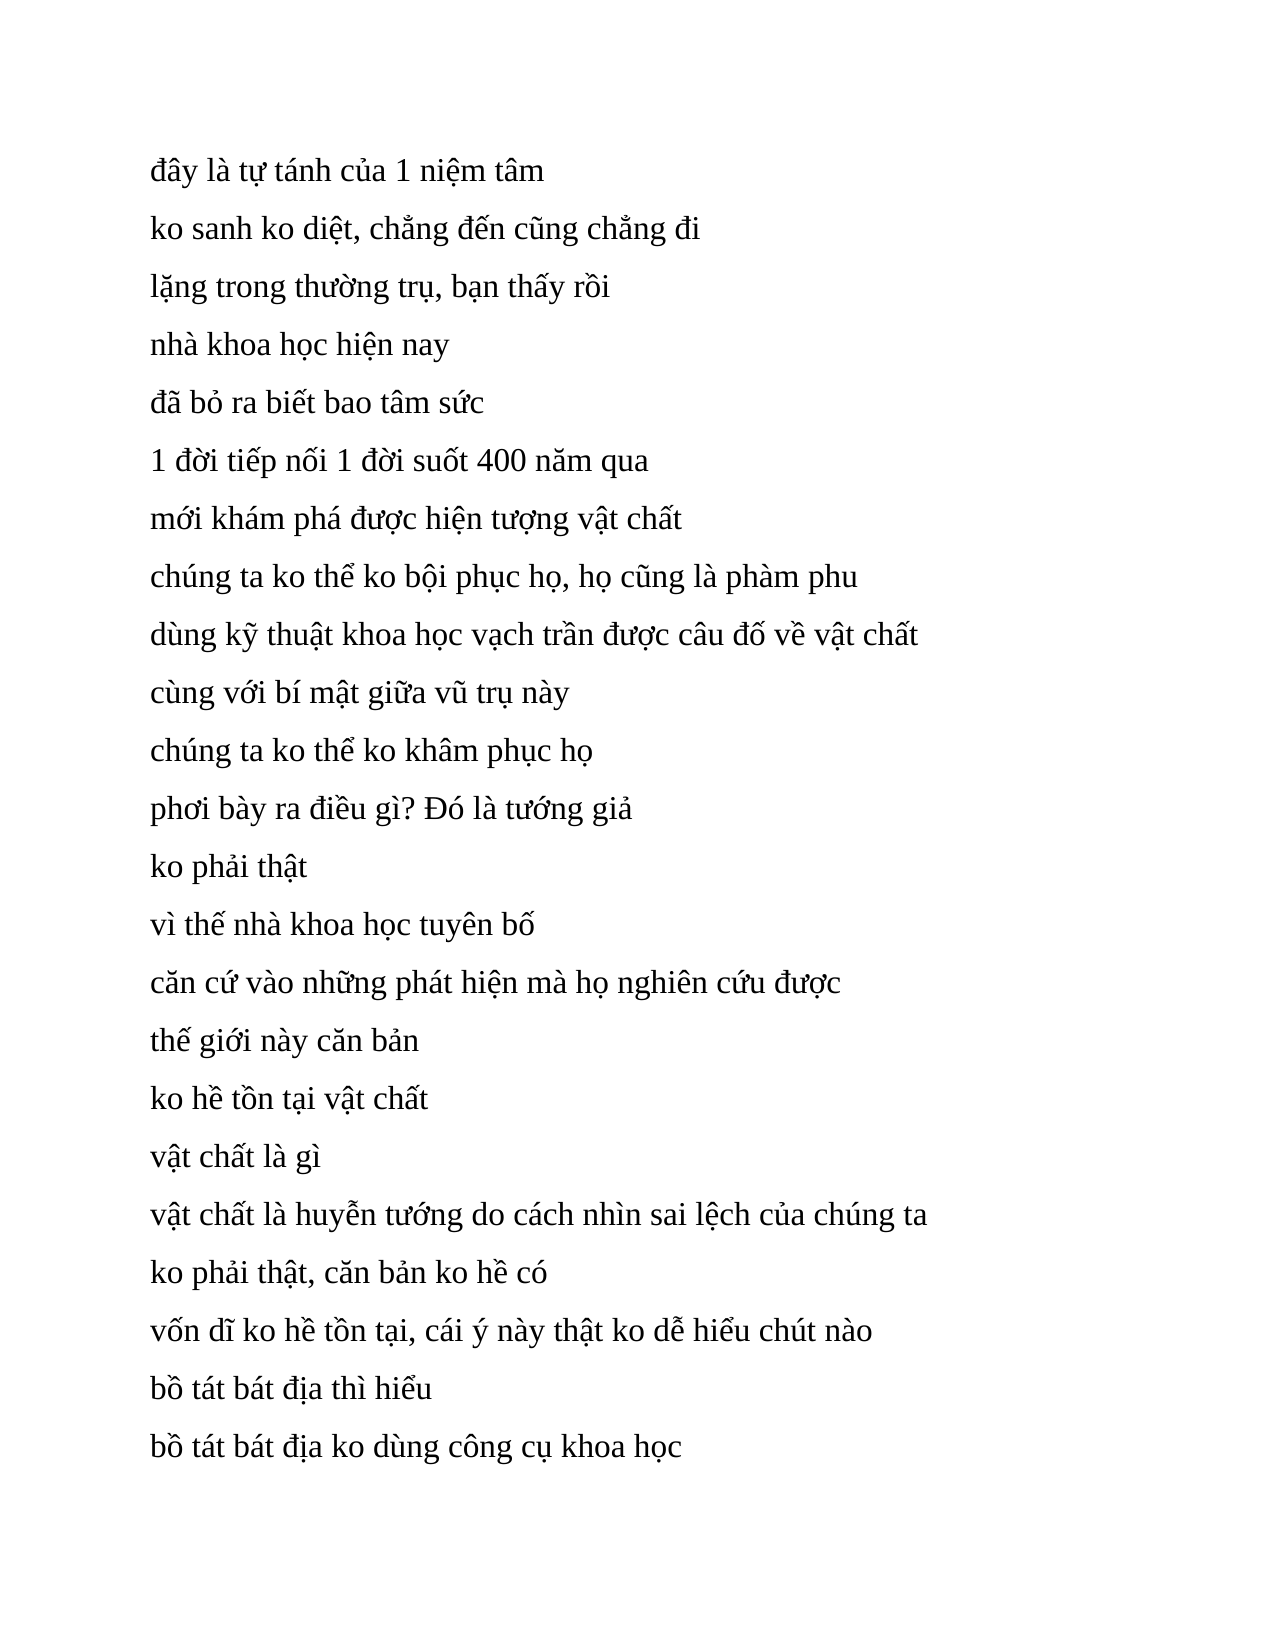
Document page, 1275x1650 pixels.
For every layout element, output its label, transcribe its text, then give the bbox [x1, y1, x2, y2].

text 1 đời tiếp nối 1 đời suốt 400 năm qua [150, 440, 1125, 478]
text thế giới này căn bản [150, 1020, 1125, 1059]
text dùng kỹ thuật khoa học vạch trần được câu đố về vật chất [150, 614, 1125, 652]
text ko sanh ko diệt, chẳng đến cũng chẳng đi [150, 208, 1125, 246]
text mới khám phá được hiện tượng vật chất [150, 498, 1125, 536]
text cùng với bí mật giữa vũ trụ này [150, 672, 1125, 711]
text vốn dĩ ko hề tồn tại, cái ý này thật ko dễ hiểu chút nào [150, 1310, 1125, 1349]
text nhà khoa học hiện nay [150, 324, 1125, 362]
text căn cứ vào những phát hiện mà họ nghiên cứu được [150, 962, 1125, 1001]
text bồ tát bát địa ko dùng công cụ khoa học [150, 1426, 1125, 1465]
text vì thế nhà khoa học tuyên bố [150, 904, 1125, 943]
text ko hề tồn tại vật chất [150, 1078, 1125, 1117]
text vật chất là huyễn tướng do cách nhìn sai lệch của chúng ta [150, 1194, 1125, 1233]
text chúng ta ko thể ko khâm phục họ [150, 730, 1125, 768]
text ko phải thật, căn bản ko hề có [150, 1252, 1125, 1291]
text ko phải thật [150, 846, 1125, 884]
text bồ tát bát địa thì hiểu [150, 1368, 1125, 1407]
text đã bỏ ra biết bao tâm sức [150, 382, 1125, 420]
text phơi bày ra điều gì? Đó là tướng giả [150, 788, 1125, 827]
text chúng ta ko thể ko bội phục họ, họ cũng là phàm phu [150, 556, 1125, 594]
text vật chất là gì [150, 1136, 1125, 1175]
text lặng trong thường trụ, bạn thấy rồi [150, 266, 1125, 304]
text đây là tự tánh của 1 niệm tâm [150, 150, 1125, 188]
